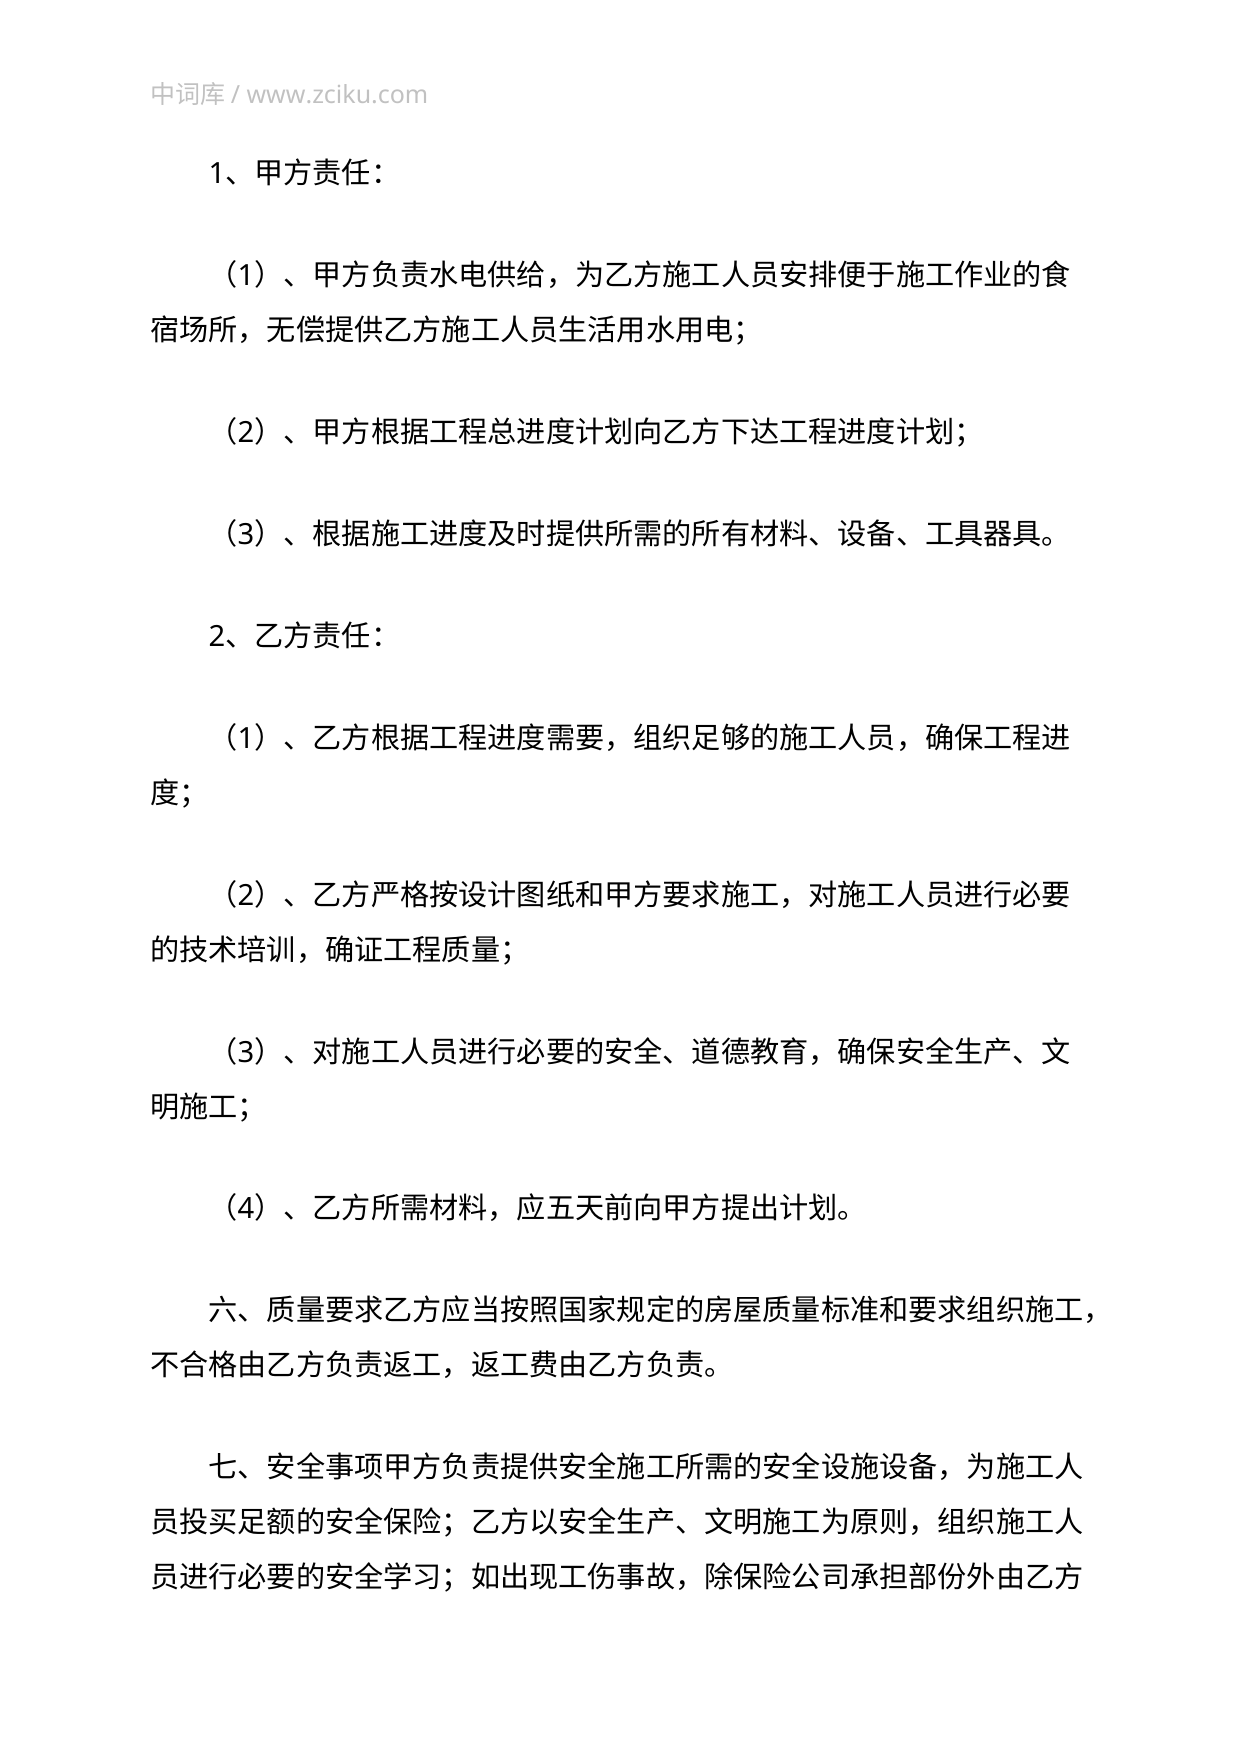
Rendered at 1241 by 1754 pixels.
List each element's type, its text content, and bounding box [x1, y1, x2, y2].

text （1）、乙方根据工程进度需要，组织足够的施工人员，确保工程进度； [150, 715, 1090, 812]
text （2）、乙方严格按设计图纸和甲方要求施工，对施工人员进行必要的技术培训，确证工程质量； [150, 871, 1090, 969]
text （1）、甲方负责水电供给，为乙方施工人员安排便于施工作业的食宿场所，无偿提供乙方施工人员生活用水用电； [150, 252, 1090, 349]
text 1、甲方责任： [150, 150, 1090, 192]
text 六、质量要求乙方应当按照国家规定的房屋质量标准和要求组织施工，不合格由乙方负责返工，返工费由乙方负责。 [150, 1287, 1090, 1384]
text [150, 1444, 1090, 1596]
text （4）、乙方所需材料，应五天前向甲方提出计划。 [150, 1185, 1090, 1227]
text （2）、甲方根据工程总进度计划向乙方下达工程进度计划； [150, 409, 1090, 451]
text （3）、对施工人员进行必要的安全、道德教育，确保安全生产、文明施工； [150, 1028, 1090, 1126]
text 2、乙方责任： [150, 613, 1090, 655]
text （3）、根据施工进度及时提供所需的所有材料、设备、工具器具。 [150, 511, 1090, 553]
